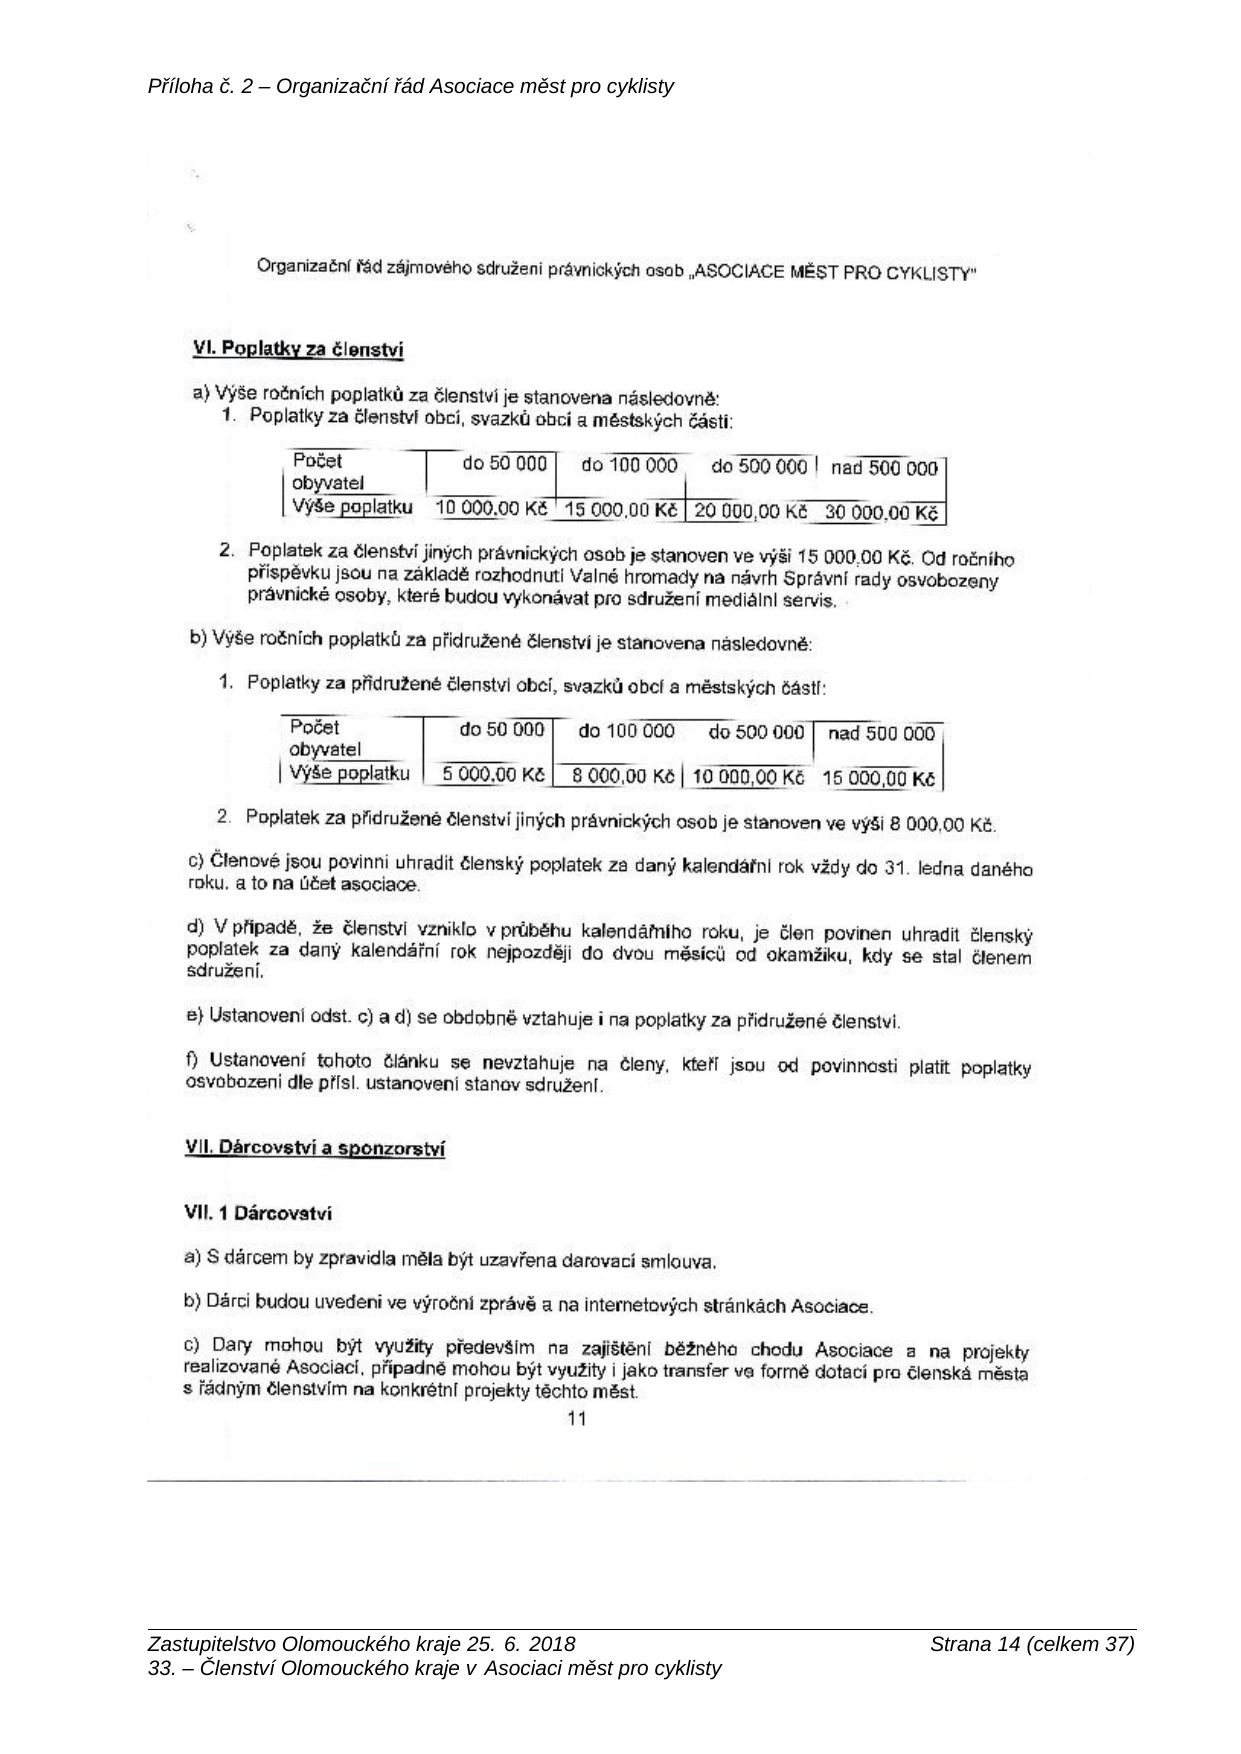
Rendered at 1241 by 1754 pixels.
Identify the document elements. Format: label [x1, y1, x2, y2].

picture [147, 147, 1092, 1482]
